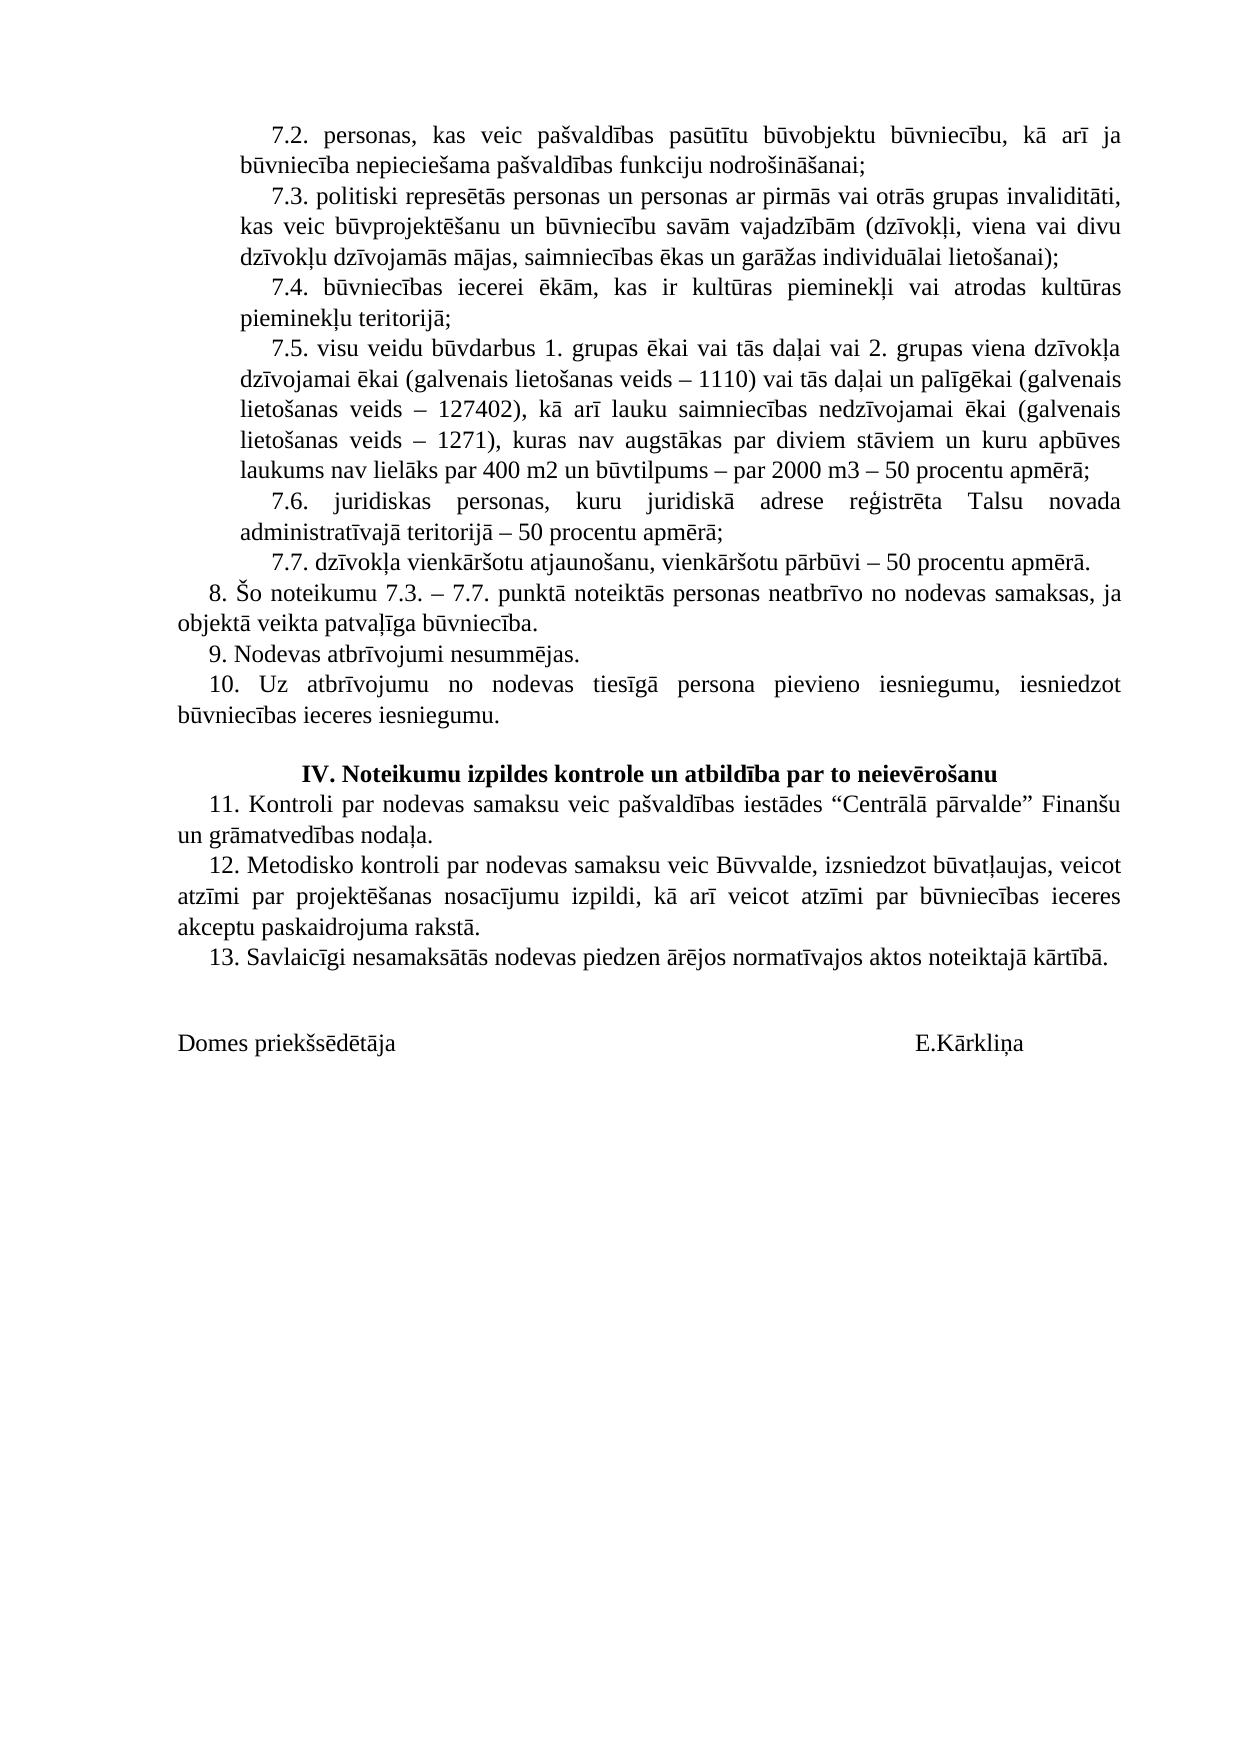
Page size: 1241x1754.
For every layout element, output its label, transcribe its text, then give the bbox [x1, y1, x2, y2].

text 7.4. būvniecības iecerei ēkām, kas ir kultūras pieminekļi vai atrodas kultūras pieminekļu teritorijā; [240, 271, 1122, 332]
text 8. Šo noteikumu 7.3. – 7.7. punktā noteiktās personas neatbrīvo no nodevas samaksas, ja objektā veikta patvaļīga būvniecība. [177, 576, 1122, 637]
text 7.7. dzīvokļa vienkāršotu atjaunošanu, vienkāršotu pārbūvi – 50 procentu apmērā. [240, 545, 1122, 576]
text 10. Uz atbrīvojumu no nodevas tiesīgā persona pievieno iesniegumu, iesniedzot būvniecības ieceres iesniegumu. [177, 667, 1122, 728]
text 7.6. juridiskas personas, kuru juridiskā adrese reģistrēta Talsu novada administratīvajā teritorijā – 50 procentu apmērā; [240, 484, 1122, 545]
text Domes priekšsēdētāja E.Kārkliņa [177, 1028, 1122, 1057]
text IV. Noteikumu izpildes kontrole un atbildība par to neievērošanu [177, 759, 1122, 788]
text 7.5. visu veidu būvdarbus 1. grupas ēkai vai tās daļai vai 2. grupas viena dzīvokļa dzīvojamai ēkai (galvenais lietošanas veids – 1110) vai tās daļai un palīgēkai (galvenais lietošanas veids – 127402), kā arī lauku saimniecības nedzīvojamai ēkai (galvenais lietošanas veids – 1271), kuras nav augstākas par diviem stāviem un kuru apbūves laukums nav lielāks par 400 m2 un būvtilpums – par 2000 m3 – 50 procentu apmērā; [240, 332, 1122, 484]
text 7.2. personas, kas veic pašvaldības pasūtītu būvobjektu būvniecību, kā arī ja būvniecība nepieciešama pašvaldības funkciju nodrošināšanai; [240, 118, 1122, 179]
text 7.3. politiski represētās personas un personas ar pirmās vai otrās grupas invaliditāti, kas veic būvprojektēšanu un būvniecību savām vajadzībām (dzīvokļi, viena vai divu dzīvokļu dzīvojamās mājas, saimniecības ēkas un garāžas individuālai lietošanai); [240, 179, 1122, 271]
text 13. Savlaicīgi nesamaksātās nodevas piedzen ārējos normatīvajos aktos noteiktajā kārtībā. [177, 940, 1122, 971]
text 12. Metodisko kontroli par nodevas samaksu veic Būvvalde, izsniedzot būvatļaujas, veicot atzīmi par projektēšanas nosacījumu izpildi, kā arī veicot atzīmi par būvniecības ieceres akceptu paskaidrojuma rakstā. [177, 849, 1122, 940]
text 9. Nodevas atbrīvojumi nesummējas. [177, 637, 1122, 667]
text 11. Kontroli par nodevas samaksu veic pašvaldības iestādes “Centrālā pārvalde” Finanšu un grāmatvedības nodaļa. [177, 788, 1122, 849]
